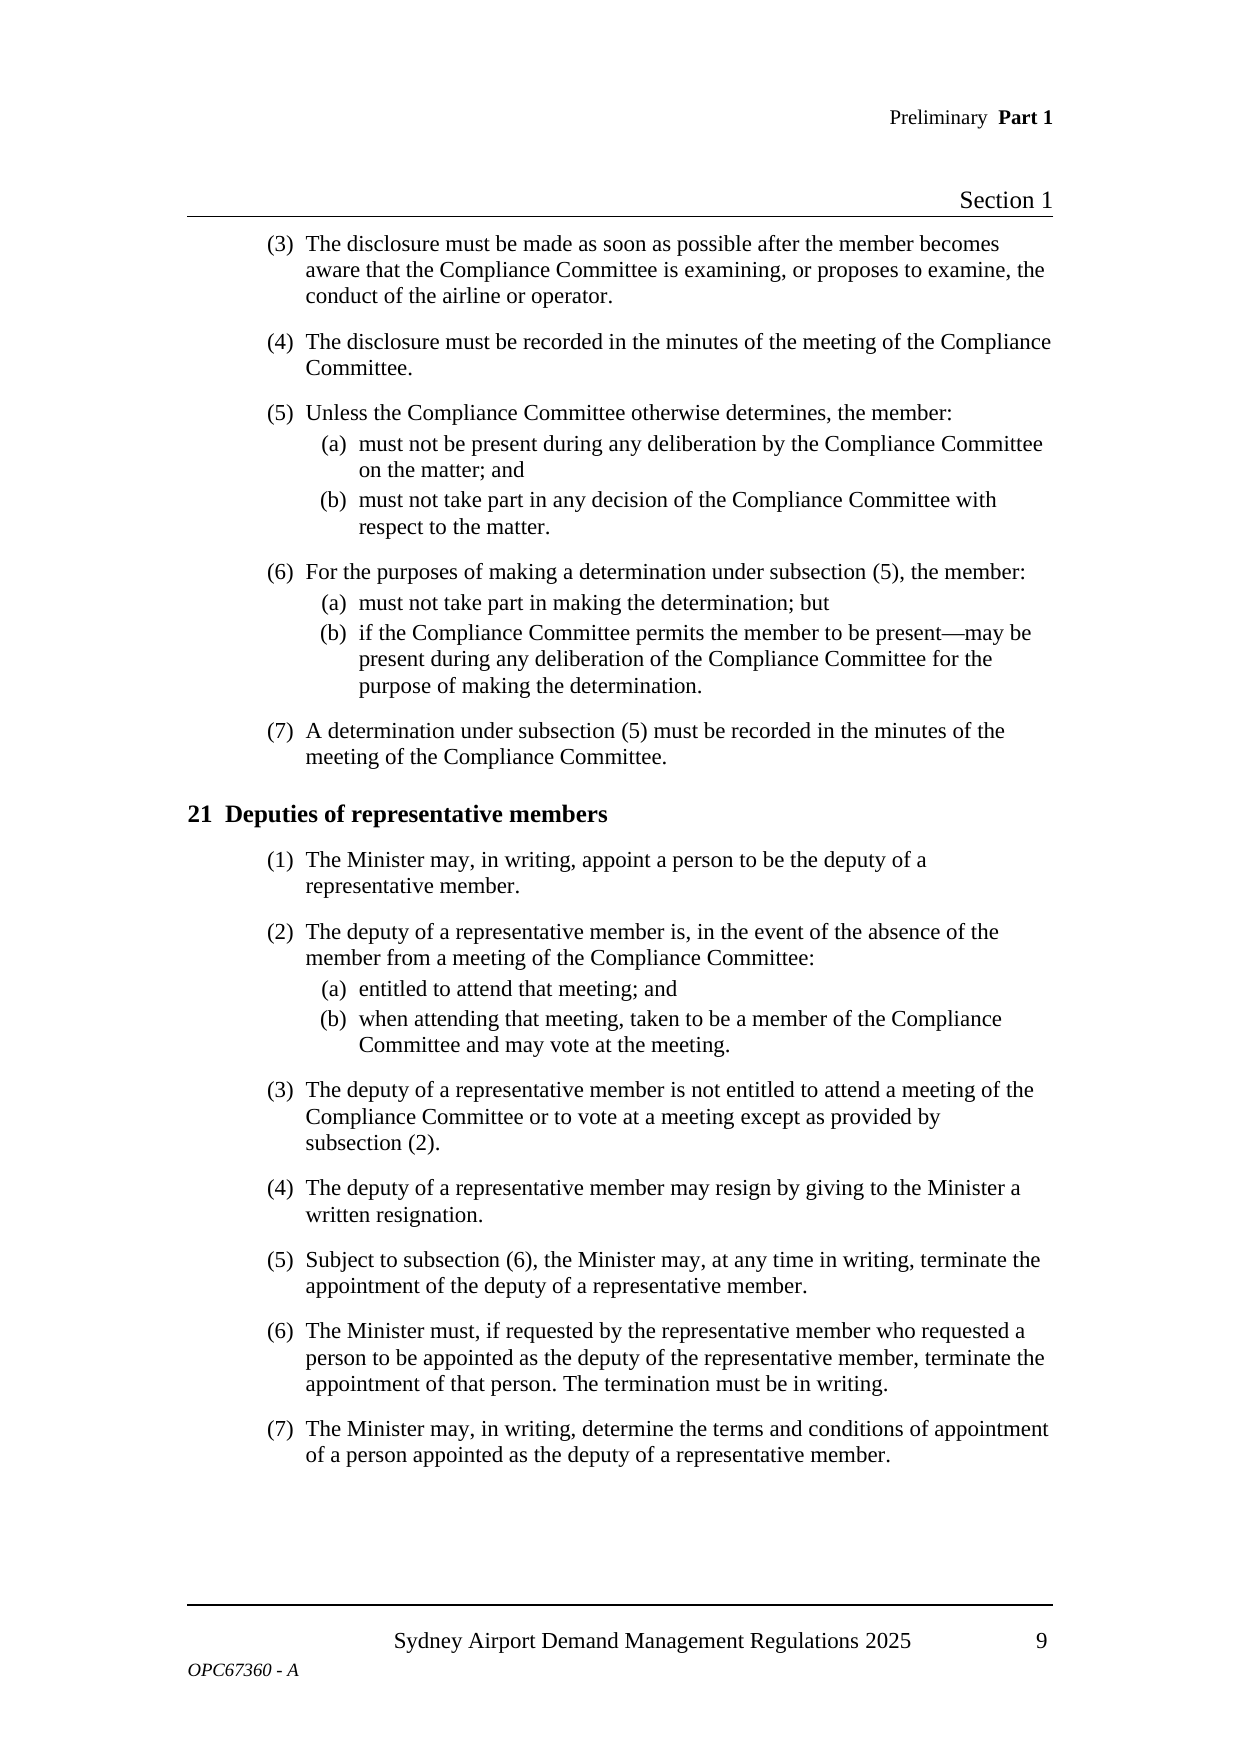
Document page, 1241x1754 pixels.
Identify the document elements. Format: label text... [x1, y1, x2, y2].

text (3) The deputy of a representative member is not entitled to attend a meeting of the Compliance Committee or to vote at a meeting except as provided by subsection (2). [187, 1077, 1053, 1156]
text (4) The deputy of a representative member may resign by giving to the Minister a written resignation. [187, 1174, 1053, 1227]
text (1) The Minister may, in writing, appoint a person to be the deputy of a representative member. [187, 846, 1053, 899]
text (5) Subject to subsection (6), the Minister may, at any time in writing, terminate the appointment of the deputy of a representative member. [187, 1246, 1053, 1298]
text (4) The disclosure must be recorded in the minutes of the meeting of the Compliance Committee. [187, 328, 1053, 380]
text (2) The deputy of a representative member is, in the event of the absence of the member from a meeting of the Compliance Committee: [187, 918, 1053, 970]
text (a) entitled to attend that meeting; and [187, 974, 1053, 1001]
text (b) must not take part in any decision of the Compliance Committee with respect to the matter. [187, 487, 1053, 539]
text (b) if the Compliance Committee permits the member to be present—may be present during any deliberation of the Compliance Committee for the purpose of making the determination. [187, 619, 1053, 698]
text (7) The Minister may, in writing, determine the terms and conditions of appointment of a person appointed as the deputy of a representative member. [187, 1415, 1053, 1468]
text (a) must not be present during any deliberation by the Compliance Committee on the matter; and [187, 430, 1053, 482]
text (7) A determination under subsection (5) must be recorded in the minutes of the meeting of the Compliance Committee. [187, 717, 1053, 769]
text (6) For the purposes of making a determination under subsection (5), the member: [187, 558, 1053, 584]
text (b) when attending that meeting, taken to be a member of the Compliance Committee and may vote at the meeting. [187, 1005, 1053, 1058]
text (5) Unless the Compliance Committee otherwise determines, the member: [187, 399, 1053, 426]
text (6) The Minister must, if requested by the representative member who requested a person to be appointed as the deputy of the representative member, terminate the appointment of that person. The termination must be in writing. [187, 1317, 1053, 1396]
text 21 Deputies of representative members [187, 799, 1053, 827]
text (3) The disclosure must be made as soon as possible after the member becomes aware that the Compliance Committee is examining, or proposes to examine, the conduct of the airline or operator. [187, 230, 1053, 309]
text (a) must not take part in making the determination; but [187, 588, 1053, 615]
